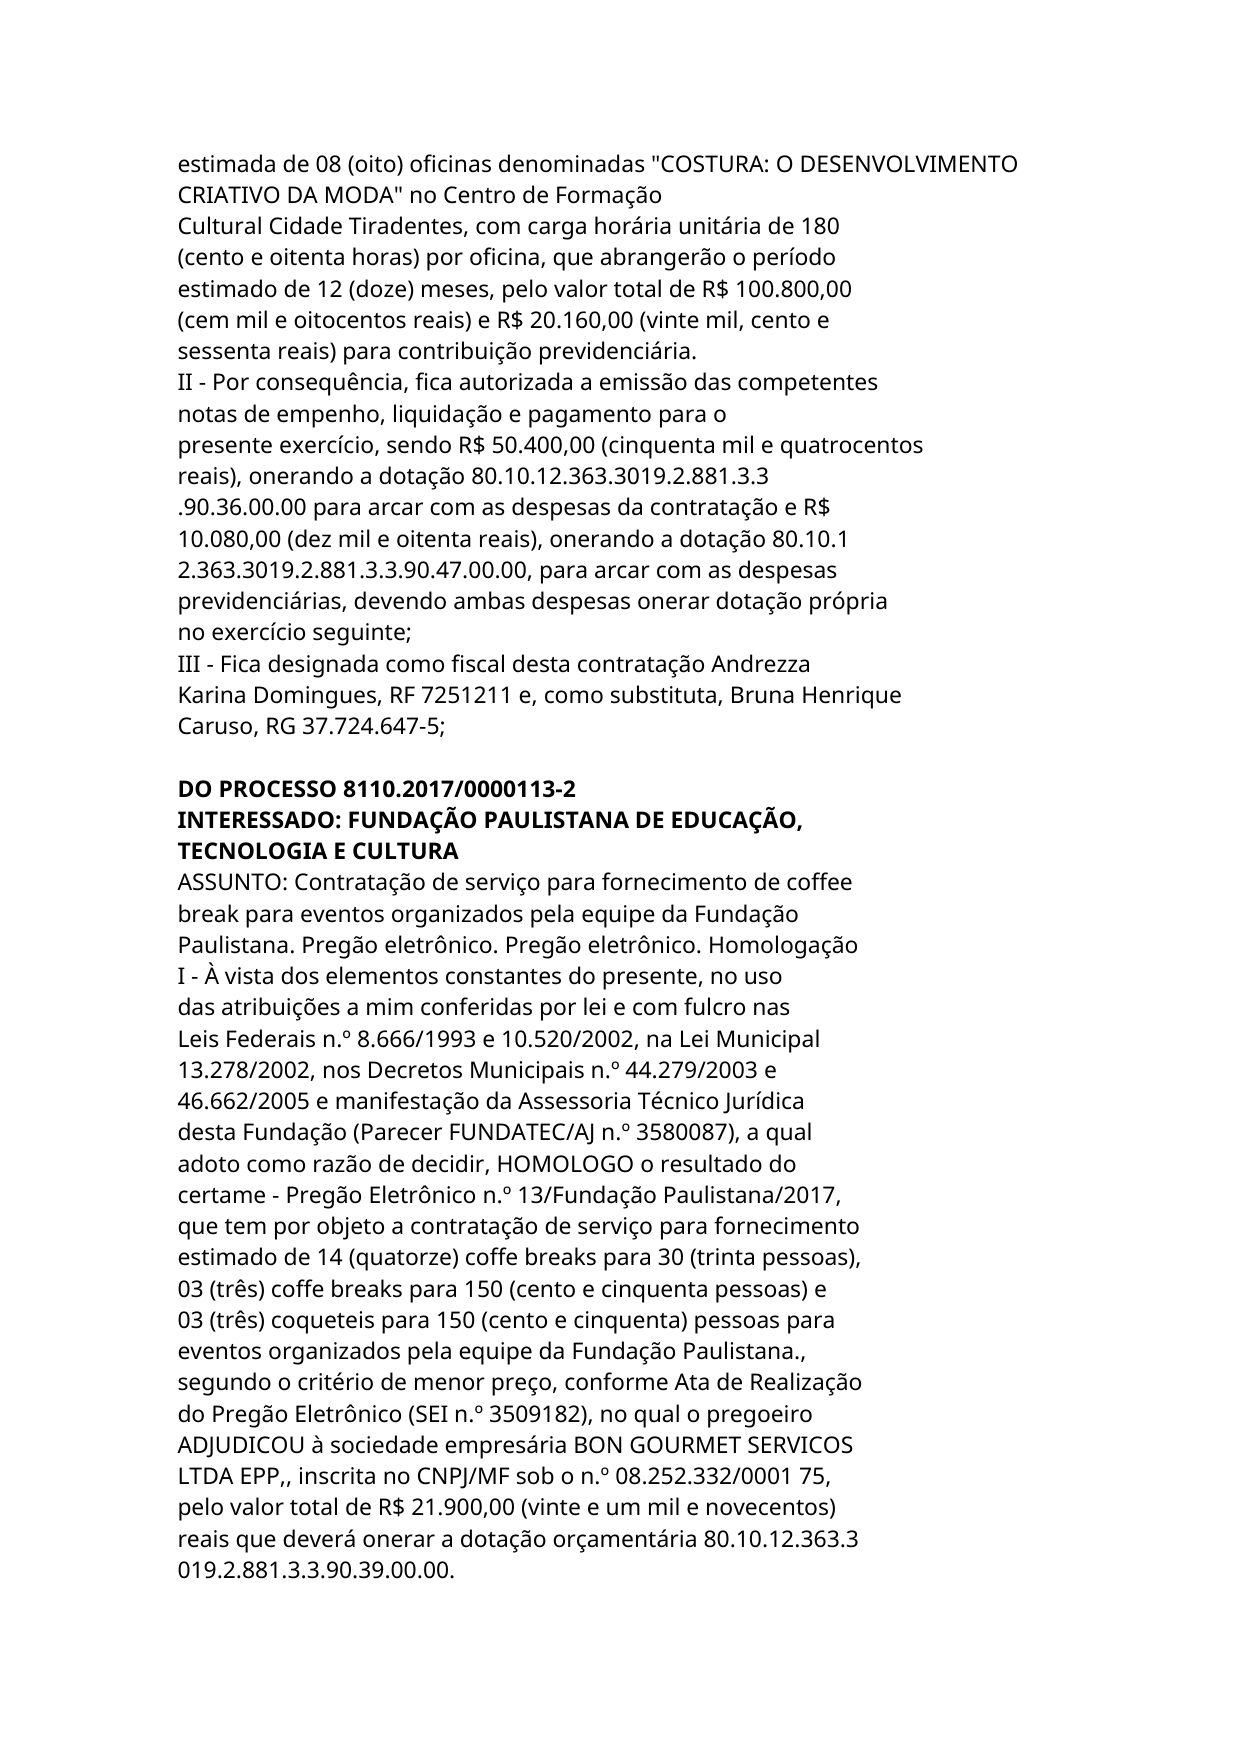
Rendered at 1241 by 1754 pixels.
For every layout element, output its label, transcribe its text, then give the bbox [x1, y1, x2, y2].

text pelo valor total de R$ 21.900,00 (vinte e um mil e novecentos) [177, 1491, 1063, 1523]
text estimada de 08 (oito) oficinas denominadas "COSTURA: O DESENVOLVIMENTO CRIATIVO DA MODA" no Centro de Formação [177, 148, 1063, 210]
text 10.080,00 (dez mil e oitenta reais), onerando a dotação 80.10.1 [177, 523, 1063, 554]
text segundo o critério de menor preço, conforme Ata de Realização [177, 1366, 1063, 1398]
text estimado de 12 (doze) meses, pelo valor total de R$ 100.800,00 [177, 273, 1063, 304]
text sessenta reais) para contribuição previdenciária. [177, 335, 1063, 366]
text ASSUNTO: Contratação de serviço para fornecimento de coffee [177, 866, 1063, 898]
text 03 (três) coqueteis para 150 (cento e cinquenta) pessoas para [177, 1304, 1063, 1335]
text III - Fica designada como fiscal desta contratação Andrezza [177, 648, 1063, 679]
text (cento e oitenta horas) por oficina, que abrangerão o período [177, 241, 1063, 273]
text II - Por consequência, fica autorizada a emissão das competentes [177, 366, 1063, 398]
text 46.662/2005 e manifestação da Assessoria Técnico Jurídica [177, 1085, 1063, 1116]
text notas de empenho, liquidação e pagamento para o [177, 398, 1063, 429]
text ADJUDICOU à sociedade empresária BON GOURMET SERVICOS [177, 1429, 1063, 1460]
text Karina Domingues, RF 7251211 e, como substituta, Bruna Henrique [177, 679, 1063, 710]
text das atribuições a mim conferidas por lei e com fulcro nas [177, 991, 1063, 1023]
text INTERESSADO: FUNDAÇÃO PAULISTANA DE EDUCAÇÃO, [177, 804, 1063, 835]
text Cultural Cidade Tiradentes, com carga horária unitária de 180 [177, 210, 1063, 241]
text 019.2.881.3.3.90.39.00.00. [177, 1554, 1063, 1585]
text LTDA EPP,, inscrita no CNPJ/MF sob o n.º 08.252.332/0001 75, [177, 1460, 1063, 1491]
text certame - Pregão Eletrônico n.º 13/Fundação Paulistana/2017, [177, 1179, 1063, 1210]
text TECNOLOGIA E CULTURA [177, 835, 1063, 866]
text DO PROCESSO 8110.2017/0000113-2 [177, 773, 1063, 804]
text desta Fundação (Parecer FUNDATEC/AJ n.º 3580087), a qual [177, 1116, 1063, 1148]
text Paulistana. Pregão eletrônico. Pregão eletrônico. Homologação [177, 929, 1063, 960]
text no exercício seguinte; [177, 616, 1063, 648]
text I - À vista dos elementos constantes do presente, no uso [177, 960, 1063, 991]
text presente exercício, sendo R$ 50.400,00 (cinquenta mil e quatrocentos [177, 429, 1063, 460]
text estimado de 14 (quatorze) coffe breaks para 30 (trinta pessoas), [177, 1241, 1063, 1273]
text (cem mil e oitocentos reais) e R$ 20.160,00 (vinte mil, cento e [177, 304, 1063, 335]
text 03 (três) coffe breaks para 150 (cento e cinquenta pessoas) e [177, 1273, 1063, 1304]
text .90.36.00.00 para arcar com as despesas da contratação e R$ [177, 491, 1063, 523]
text 2.363.3019.2.881.3.3.90.47.00.00, para arcar com as despesas [177, 554, 1063, 585]
text break para eventos organizados pela equipe da Fundação [177, 898, 1063, 929]
text reais), onerando a dotação 80.10.12.363.3019.2.881.3.3 [177, 460, 1063, 491]
text eventos organizados pela equipe da Fundação Paulistana., [177, 1335, 1063, 1366]
text adoto como razão de decidir, HOMOLOGO o resultado do [177, 1148, 1063, 1179]
text Caruso, RG 37.724.647-5; [177, 710, 1063, 741]
text previdenciárias, devendo ambas despesas onerar dotação própria [177, 585, 1063, 616]
text Leis Federais n.º 8.666/1993 e 10.520/2002, na Lei Municipal [177, 1023, 1063, 1054]
text reais que deverá onerar a dotação orçamentária 80.10.12.363.3 [177, 1523, 1063, 1554]
text que tem por objeto a contratação de serviço para fornecimento [177, 1210, 1063, 1241]
text do Pregão Eletrônico (SEI n.º 3509182), no qual o pregoeiro [177, 1398, 1063, 1429]
text 13.278/2002, nos Decretos Municipais n.º 44.279/2003 e [177, 1054, 1063, 1085]
